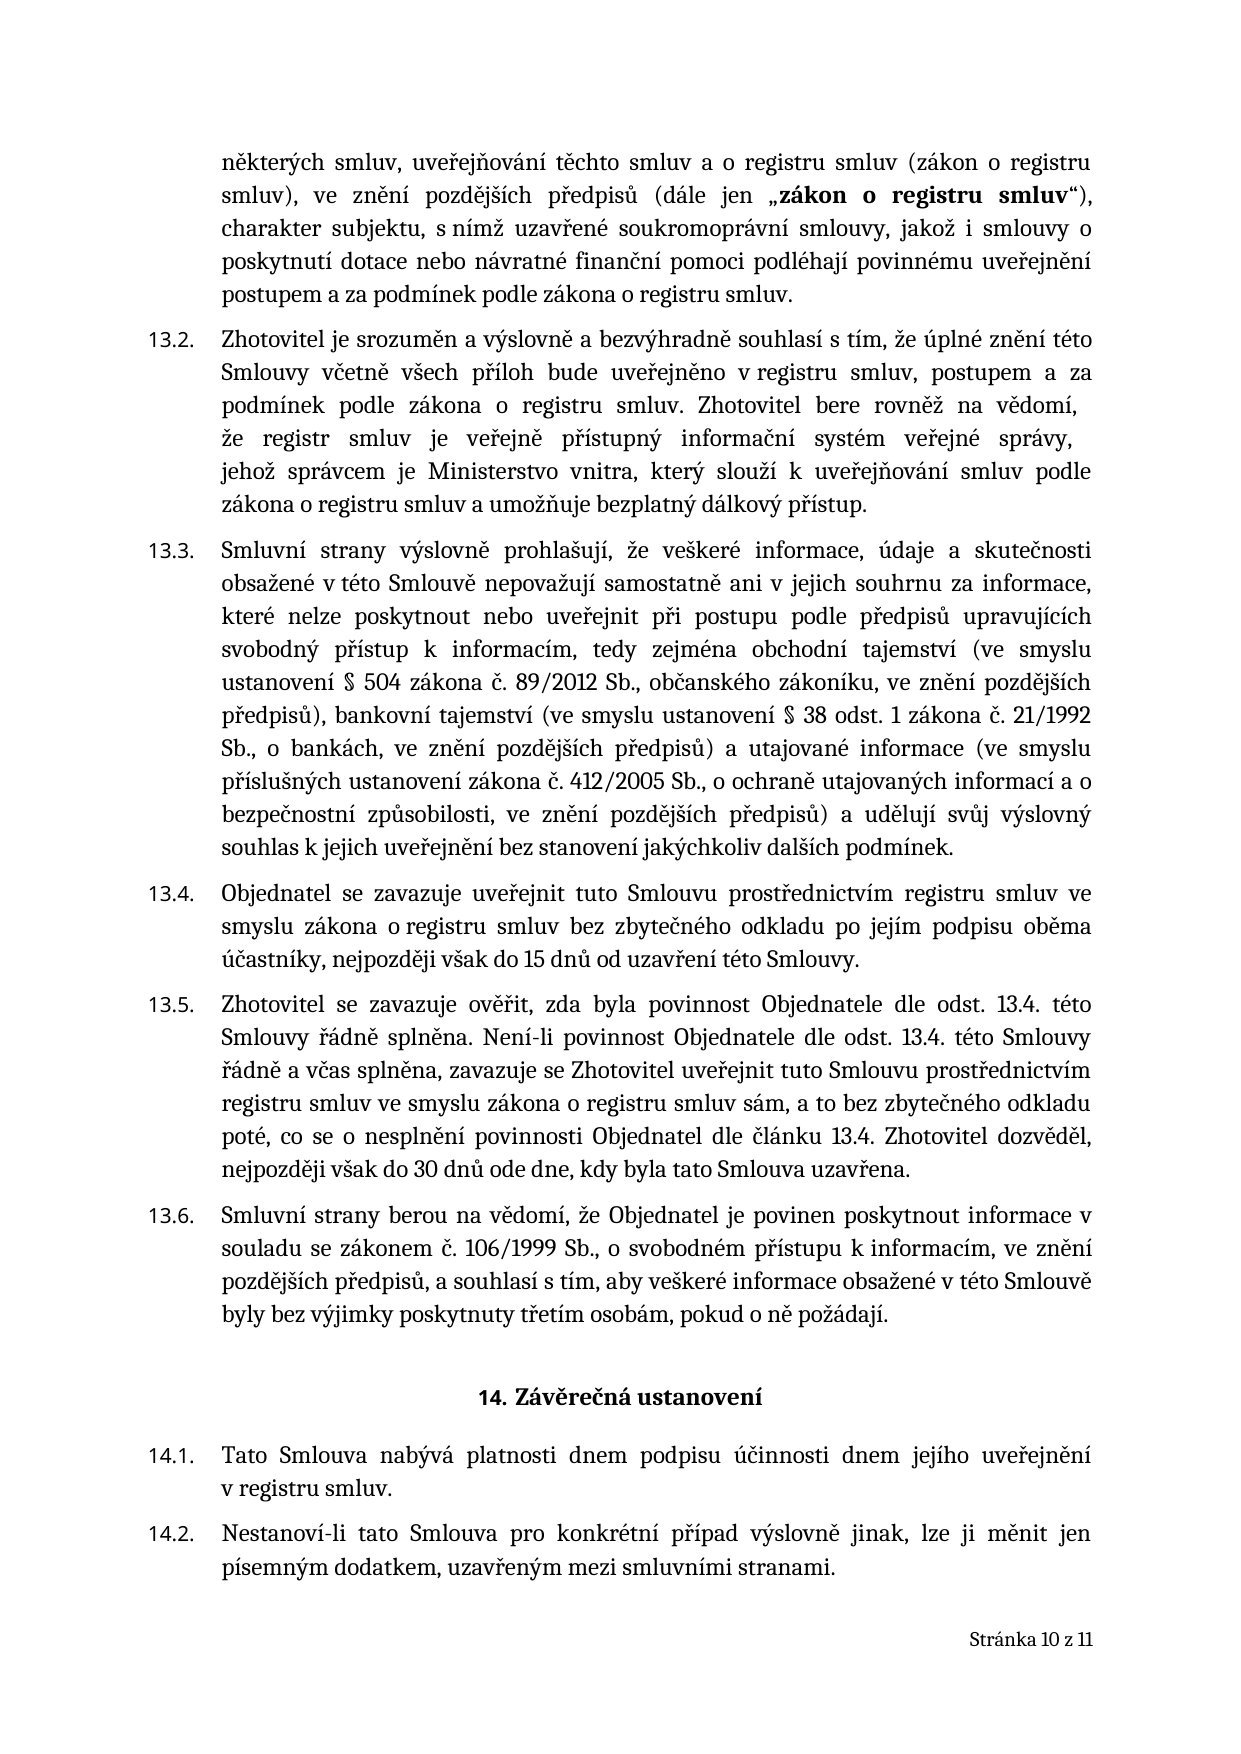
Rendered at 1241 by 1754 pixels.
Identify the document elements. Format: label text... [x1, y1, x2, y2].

list Zhotovitel je srozuměn a výslovně a bezvýhradně souhlasí s tím, že úplné znění této Smlouvy včetně všech příloh bude uveřejněno v registru smluv, postupem a za podmínek podle zákona o registru smluv. Zhotovitel bere rovněž na vědomí, že registr smluv je veřejně přístupný informační systém veřejné správy, jehož správcem je Ministerstvo vnitra, který slouží k uveřejňování smluv podle zákona o registru smluv a umožňuje bezplatný dálkový přístup. [148, 325, 1093, 519]
list Smluvní strany berou na vědomí, že Objednatel je povinen poskytnout informace v souladu se zákonem č. 106/1999 Sb., o svobodném přístupu k informacím, ve znění pozdějších předpisů, a souhlasí s tím, aby veškeré informace obsažené v této Smlouvě byly bez výjimky poskytnuty třetím osobám, pokud o ně požádají. [148, 1201, 1093, 1328]
list Smluvní strany výslovně prohlašují, že veškeré informace, údaje a skutečnosti obsažené v této Smlouvě nepovažují samostatně ani v jejich souhrnu za informace, které nelze poskytnout nebo uveřejnit při postupu podle předpisů upravujících svobodný přístup k informacím, tedy zejména obchodní tajemství (ve smyslu ustanovení § 504 zákona č. 89/2012 Sb., občanského zákoníku, ve znění pozdějších předpisů), bankovní tajemství (ve smyslu ustanovení § 38 odst. 1 zákona č. 21/1992 Sb., o bankách, ve znění pozdějších předpisů) a utajované informace (ve smyslu příslušných ustanovení zákona č. 412/2005 Sb., o ochraně utajovaných informací a o bezpečnostní způsobilosti, ve znění pozdějších předpisů) a udělují svůj výslovný souhlas k jejich uveřejnění bez stanovení jakýchkoliv dalších podmínek. [148, 536, 1093, 862]
list Zhotovitel se zavazuje ověřit, zda byla povinnost Objednatele dle odst. 13.4. této Smlouvy řádně splněna. Není-li povinnost Objednatele dle odst. 13.4. této Smlouvy řádně a včas splněna, zavazuje se Zhotovitel uveřejnit tuto Smlouvu prostřednictvím registru smluv ve smyslu zákona o registru smluv sám, a to bez zbytečného odkladu poté, co se o nesplnění povinnosti Objednatel dle článku 13.4. Zhotovitel dozvěděl, nejpozději však do 30 dnů ode dne, kdy byla tato Smlouva uzavřena. [148, 990, 1093, 1184]
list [148, 148, 1093, 308]
list Objednatel se zavazuje uveřejnit tuto Smlouvu prostřednictvím registru smluv ve smyslu zákona o registru smluv bez zbytečného odkladu po jejím podpisu oběma účastníky, nejpozději však do 15 dnů od uzavření této Smlouvy. [148, 878, 1093, 973]
list Tato Smlouva nabývá platnosti dnem podpisu účinnosti dnem jejího uveřejnění v registru smluv. [148, 1441, 1093, 1503]
list Nestanoví-li tato Smlouva pro konkrétní případ výslovně jinak, lze ji měnit jen písemným dodatkem, uzavřeným mezi smluvními stranami. [148, 1519, 1093, 1581]
list Závěrečná ustanovení [148, 1383, 1093, 1412]
